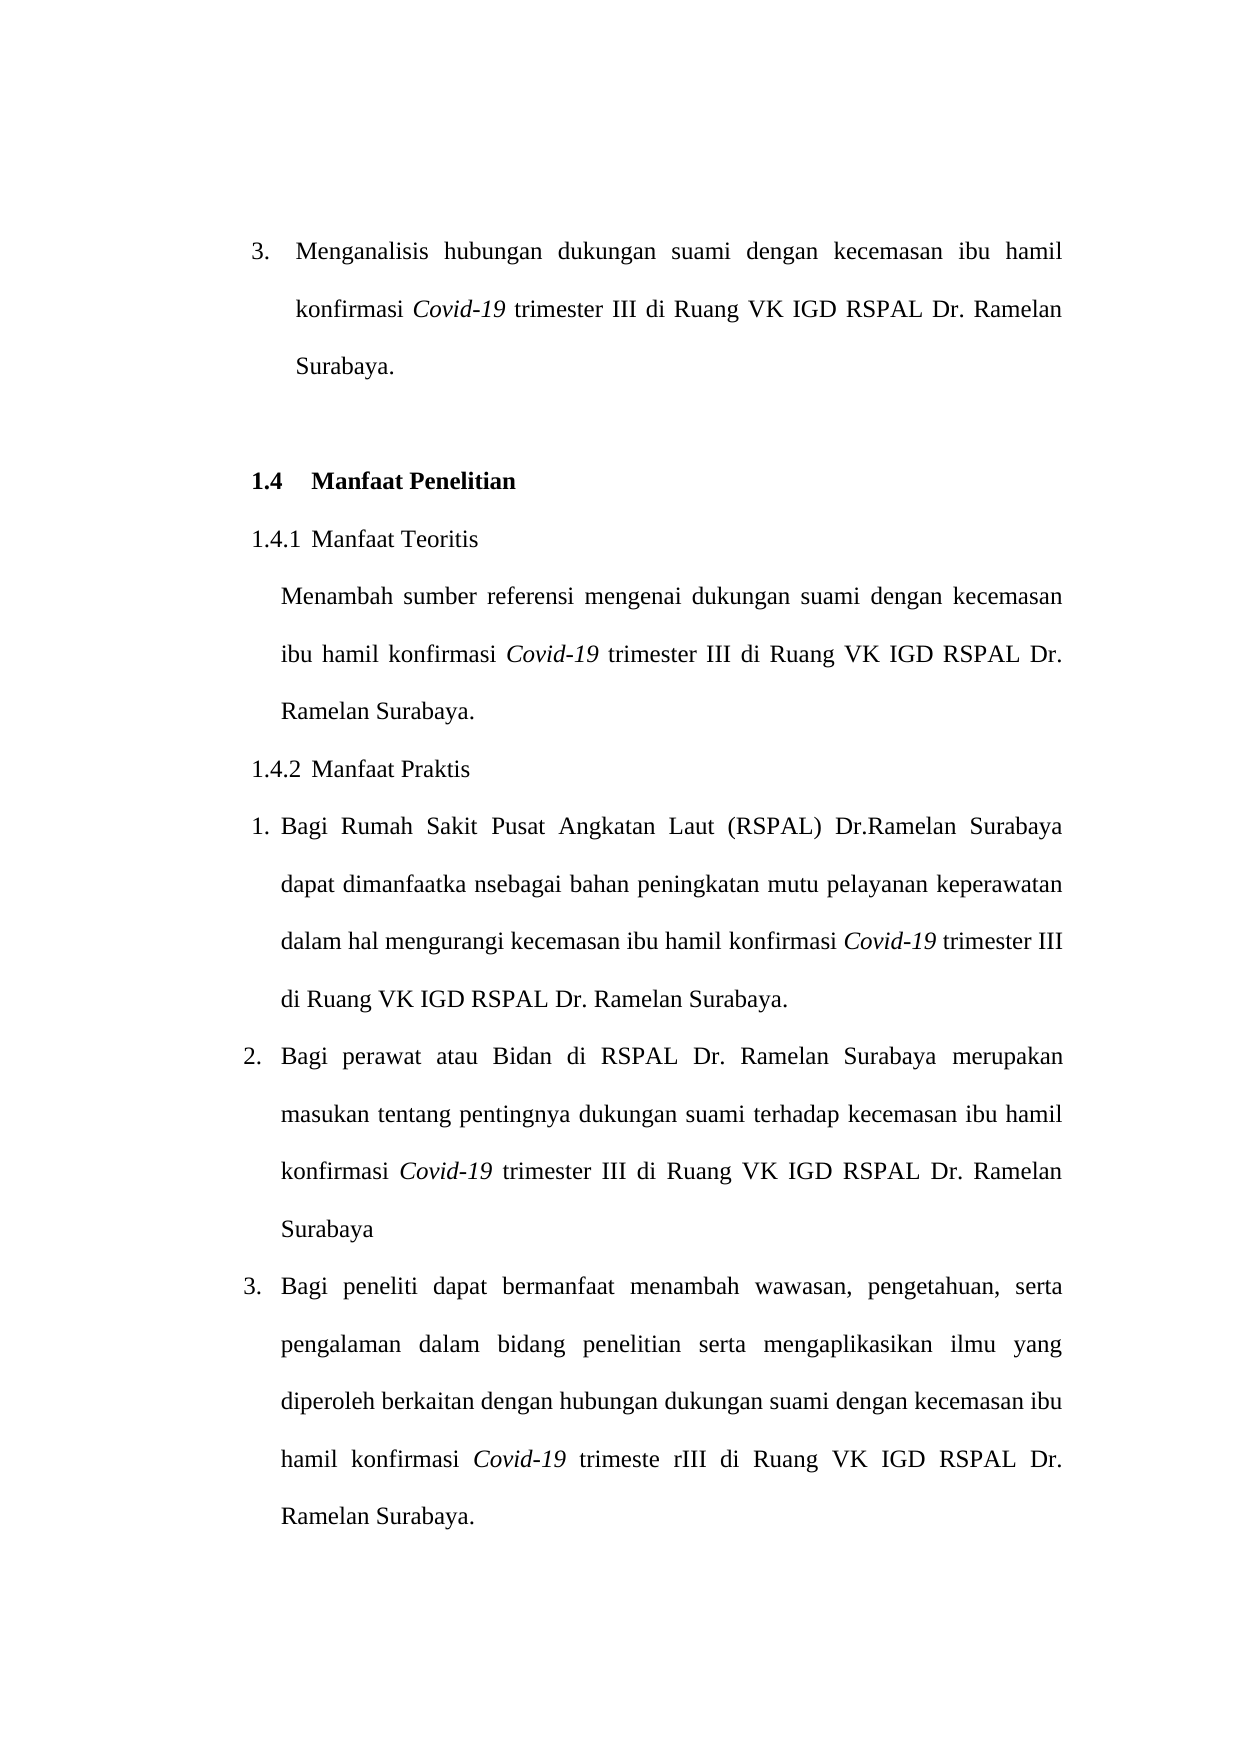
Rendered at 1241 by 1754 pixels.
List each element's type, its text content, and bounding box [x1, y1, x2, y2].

list Manfaat Penelitian [251, 466, 1063, 495]
list Manfaat Praktis [251, 754, 1063, 782]
list Manfaat Teoritis [251, 524, 1063, 552]
list Menambah sumber referensi mengenai dukungan suami dengan kecemasan ibu hamil konfirmasi Covid-19 trimester III di Ruang VK IGD RSPAL Dr. Ramelan Surabaya. [281, 581, 1063, 725]
list Bagi Rumah Sakit Pusat Angkatan Laut (RSPAL) Dr.Ramelan Surabaya dapat dimanfaatka nsebagai bahan peningkatan mutu pelayanan keperawatan dalam hal mengurangi kecemasan ibu hamil konfirmasi Covid-19 trimester III di Ruang VK IGD RSPAL Dr. Ramelan Surabaya. [251, 811, 1063, 1012]
list Menganalisis hubungan dukungan suami dengan kecemasan ibu hamil konfirmasi Covid-19 trimester III di Ruang VK IGD RSPAL Dr. Ramelan Surabaya. [251, 236, 1063, 380]
list Bagi peneliti dapat bermanfaat menambah wawasan, pengetahuan, serta pengalaman dalam bidang penelitian serta mengaplikasikan ilmu yang diperoleh berkaitan dengan hubungan dukungan suami dengan kecemasan ibu hamil konfirmasi Covid-19 trimeste rIII di Ruang VK IGD RSPAL Dr. Ramelan Surabaya. [243, 1271, 1063, 1530]
list Bagi perawat atau Bidan di RSPAL Dr. Ramelan Surabaya merupakan masukan tentang pentingnya dukungan suami terhadap kecemasan ibu hamil konfirmasi Covid-19 trimester III di Ruang VK IGD RSPAL Dr. Ramelan Surabaya [243, 1041, 1063, 1242]
